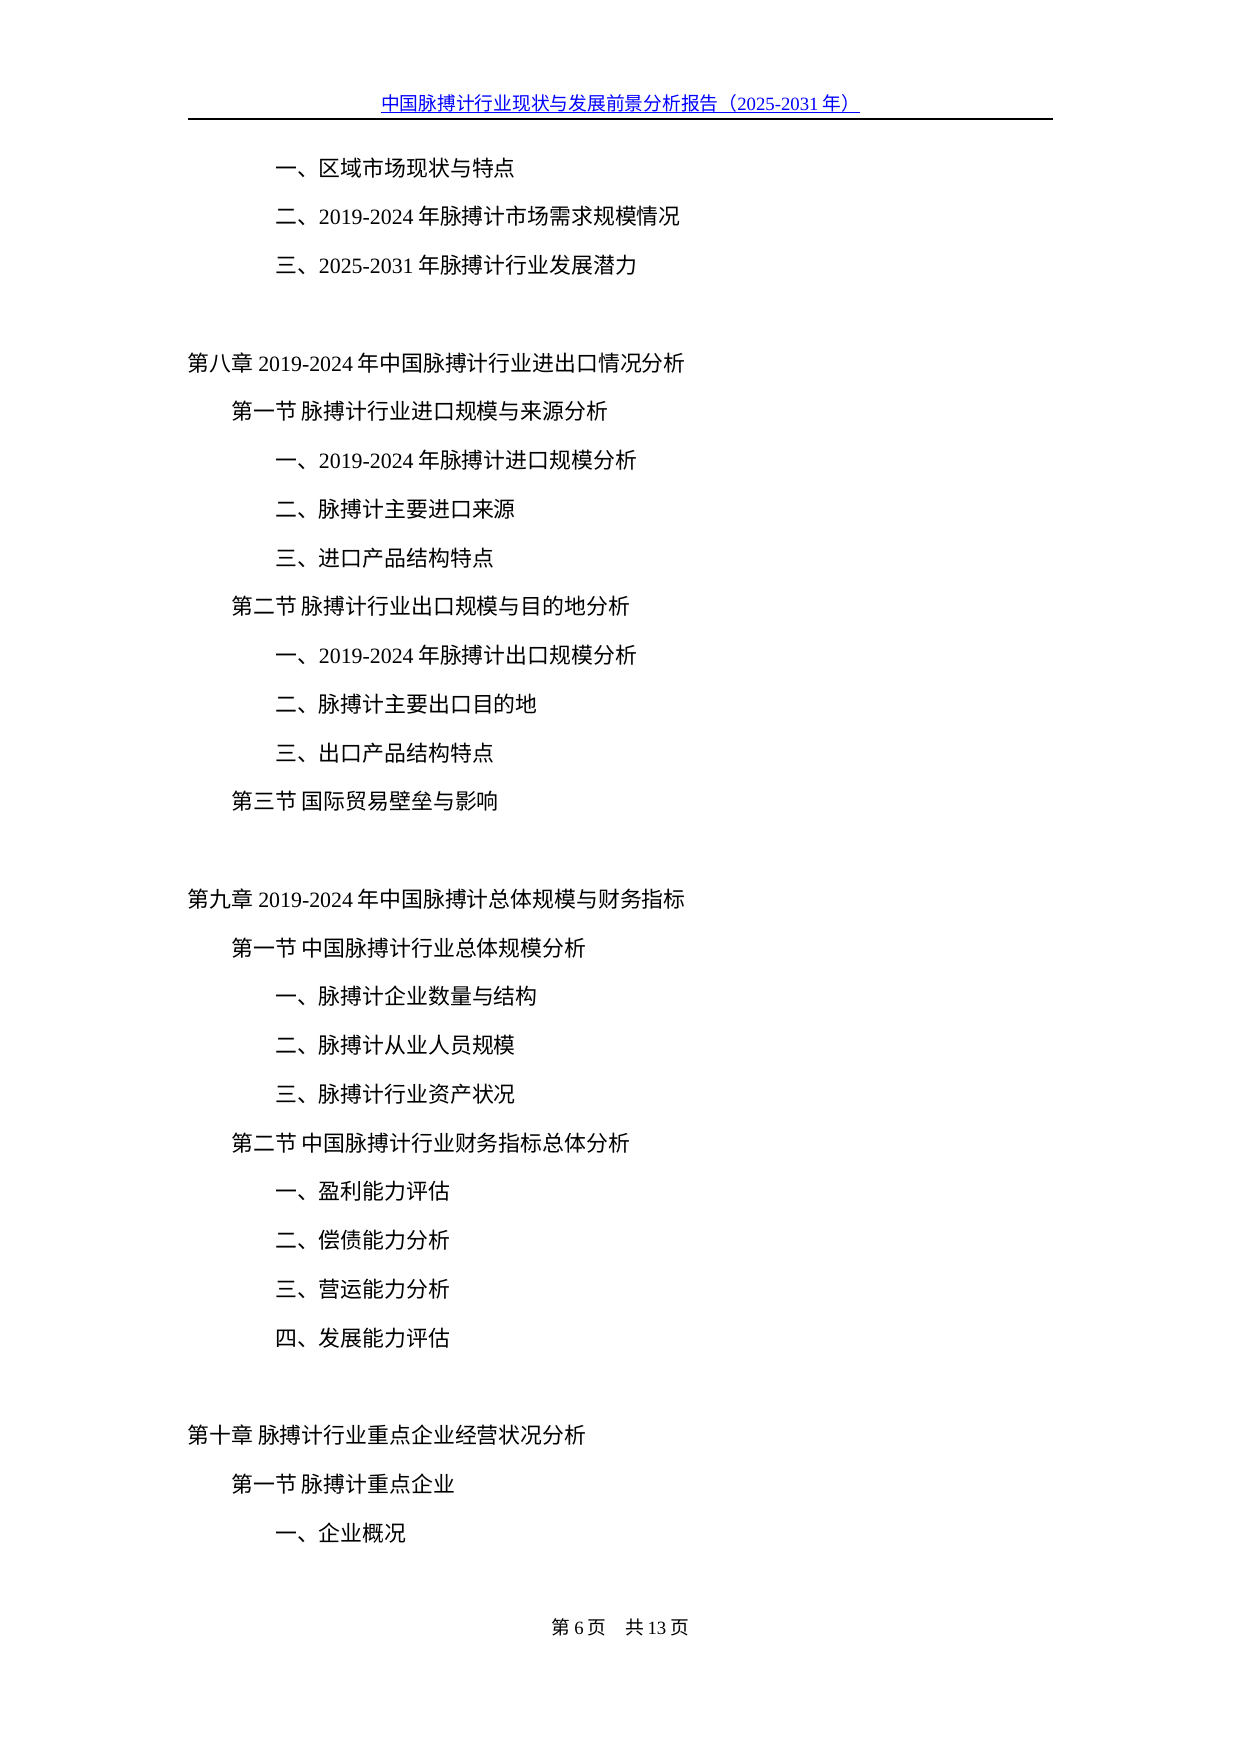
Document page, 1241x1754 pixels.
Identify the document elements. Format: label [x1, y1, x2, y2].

text [187, 150, 1053, 1548]
